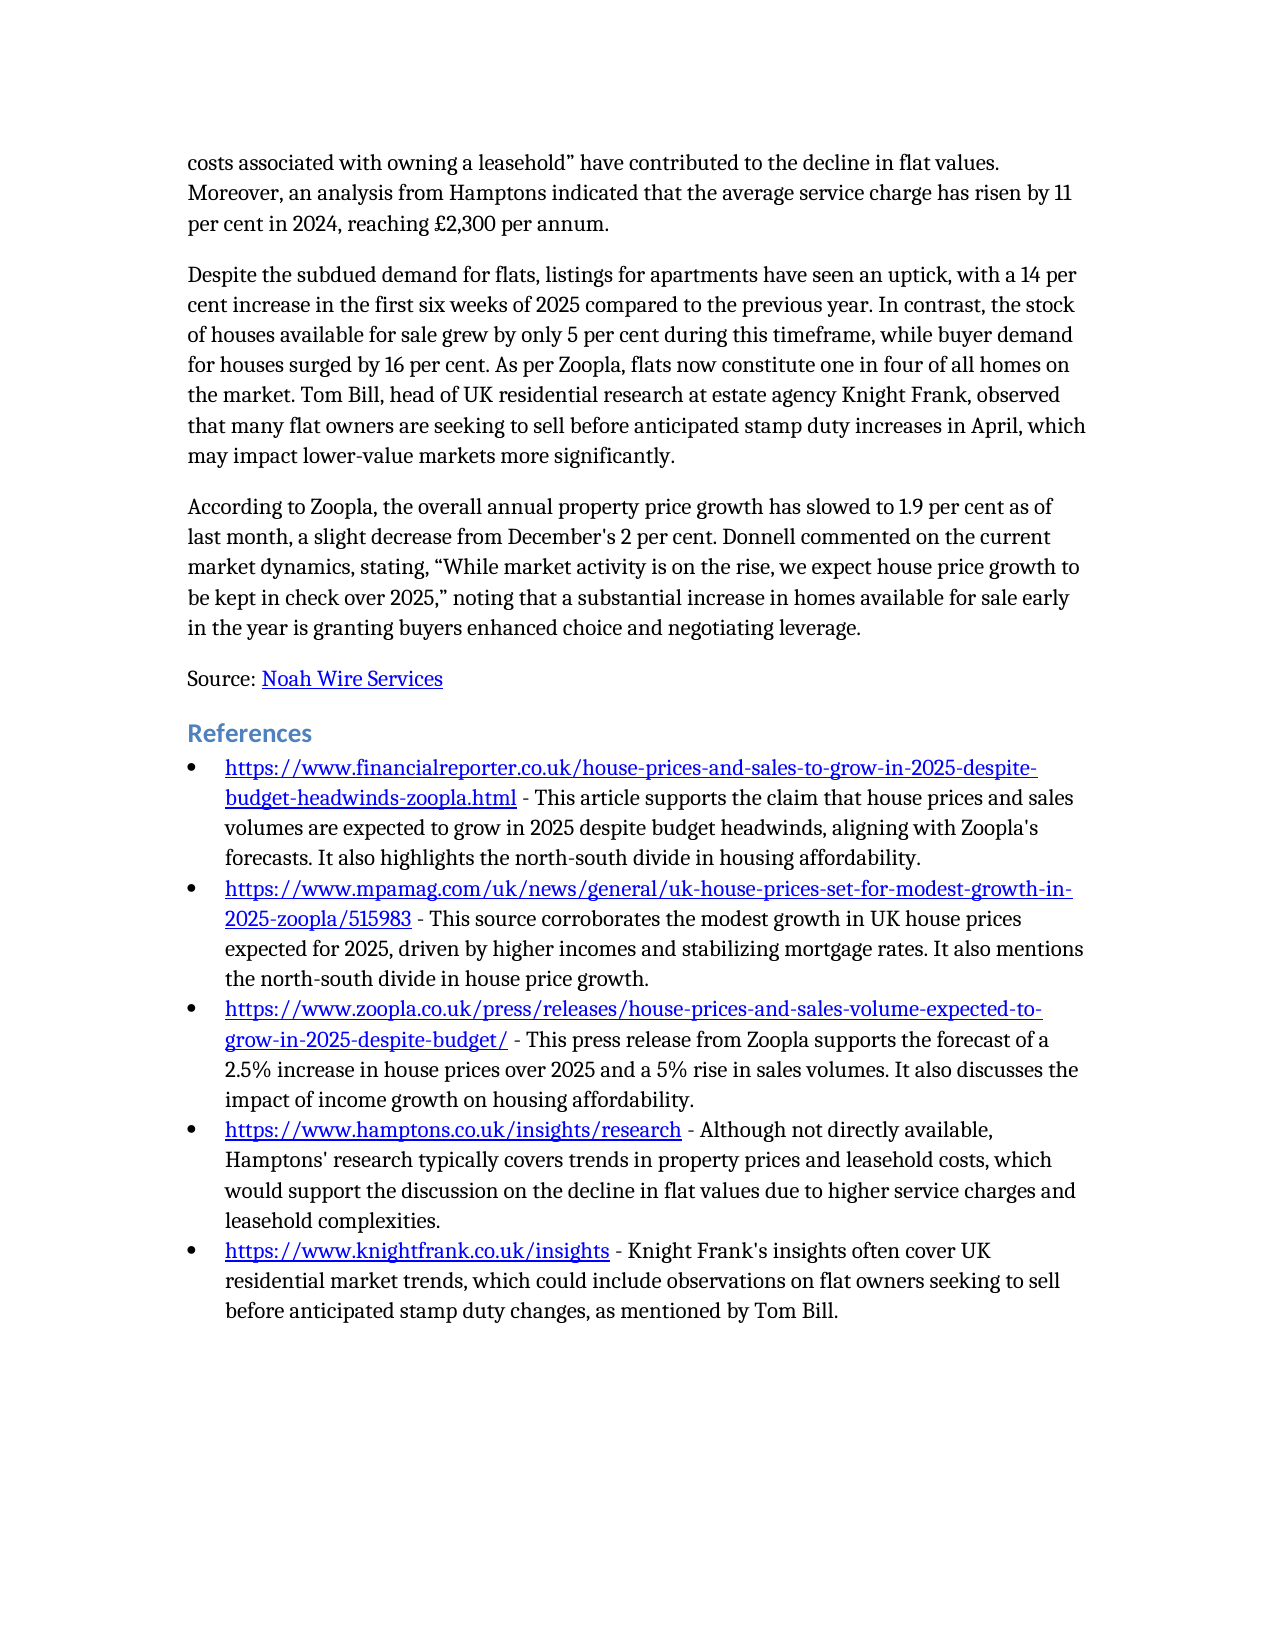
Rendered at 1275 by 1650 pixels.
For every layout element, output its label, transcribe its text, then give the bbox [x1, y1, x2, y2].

text Source: Noah Wire Services [187, 666, 1087, 692]
list https://www.knightfrank.co.uk/insights - Knight Frank's insights often cover UK residential market trends, which could include observations on flat owners seeking to sell before anticipated stamp duty changes, as mentioned by Tom Bill. [187, 1238, 1087, 1325]
subtitle References [187, 717, 1087, 750]
list https://www.zoopla.co.uk/press/releases/house-prices-and-sales-volume-expected-to-grow-in-2025-despite-budget/ - This press release from Zoopla supports the forecast of a 2.5% increase in house prices over 2025 and a 5% rise in sales volumes. It also discusses the impact of income growth on housing affordability. [187, 996, 1087, 1113]
text According to Zoopla, the overall annual property price growth has slowed to 1.9 per cent as of last month, a slight decrease from December's 2 per cent. Donnell commented on the current market dynamics, stating, “While market activity is on the rise, we expect house price growth to be kept in check over 2025,” noting that a substantial increase in homes available for sale early in the year is granting buyers enhanced choice and negotiating leverage. [187, 494, 1087, 641]
list https://www.mpamag.com/uk/news/general/uk-house-prices-set-for-modest-growth-in-2025-zoopla/515983 - This source corroborates the modest growth in UK house prices expected for 2025, driven by higher incomes and stabilizing mortgage rates. It also mentions the north-south divide in house price growth. [187, 875, 1087, 992]
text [187, 150, 1087, 237]
text Despite the subdued demand for flats, listings for apartments have seen an uptick, with a 14 per cent increase in the first six weeks of 2025 compared to the previous year. In contrast, the stock of houses available for sale grew by only 5 per cent during this timeframe, while buyer demand for houses surged by 16 per cent. As per Zoopla, flats now constitute one in four of all homes on the market. Tom Bill, head of UK residential research at estate agency Knight Frank, observed that many flat owners are seeking to sell before anticipated stamp duty increases in April, which may impact lower-value markets more significantly. [187, 261, 1087, 469]
list https://www.hamptons.co.uk/insights/research - Although not directly available, Hamptons' research typically covers trends in property prices and leasehold costs, which would support the discussion on the decline in flat values due to higher service charges and leasehold complexities. [187, 1117, 1087, 1234]
list https://www.financialreporter.co.uk/house-prices-and-sales-to-grow-in-2025-despite-budget-headwinds-zoopla.html - This article supports the claim that house prices and sales volumes are expected to grow in 2025 despite budget headwinds, aligning with Zoopla's forecasts. It also highlights the north-south divide in housing affordability. [187, 754, 1087, 872]
